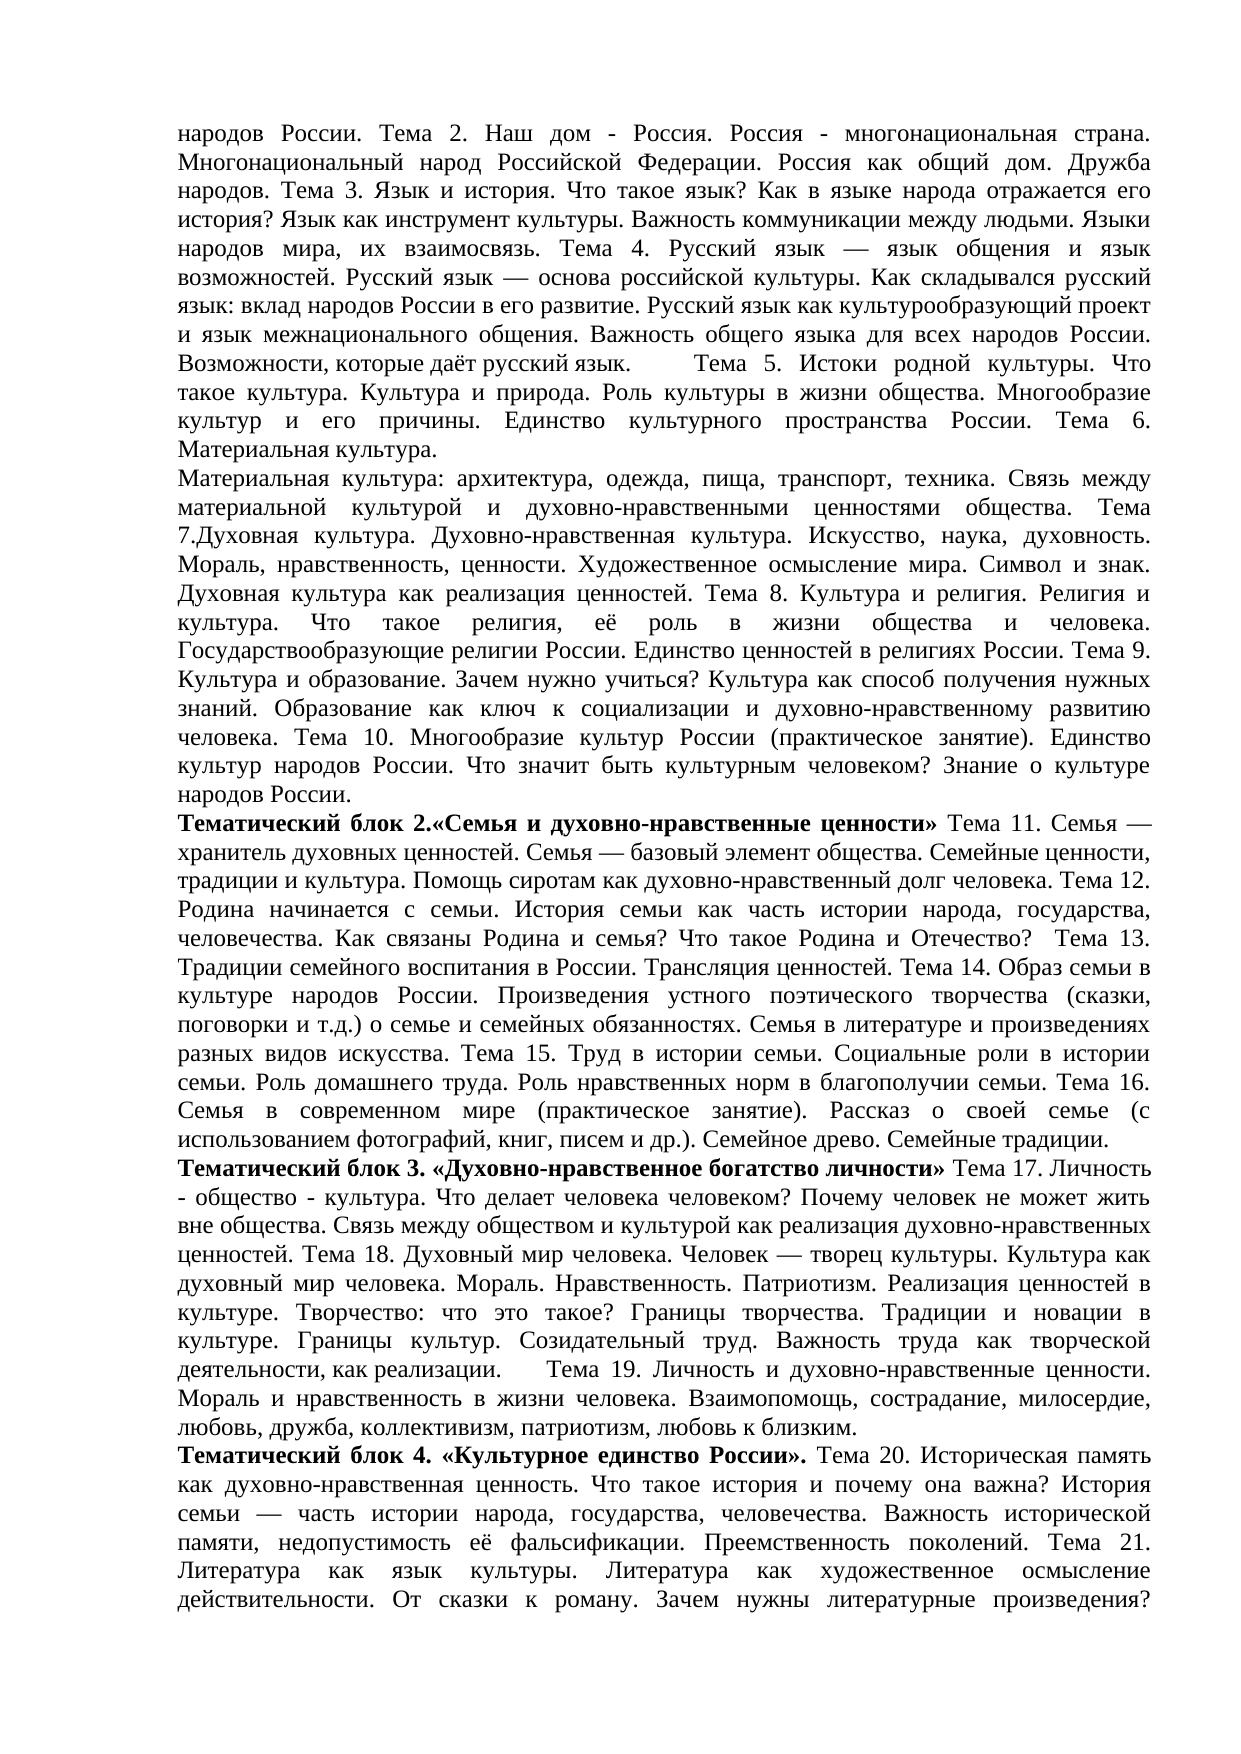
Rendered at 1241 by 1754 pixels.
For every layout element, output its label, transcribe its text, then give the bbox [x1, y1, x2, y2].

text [177, 118, 1152, 463]
text Тематический блок 2.«Семья и духовно-нравственные ценности» Тема 11. Семья — хранитель духовных ценностей. Семья — базовый элемент общества. Семейные ценности, традиции и культура. Помощь сиротам как духовно-нравственный долг человека. Тема 12. Родина начинается с семьи. История семьи как часть истории народа, государства, человечества. Как связаны Родина и семья? Что такое Родина и Отечество? Тема 13. Традиции семейного воспитания в России. Трансляция ценностей. Тема 14. Образ семьи в культуре народов России. Произведения устного поэтического творчества (сказки, поговорки и т.д.) о семье и семейных обязанностях. Семья в литературе и произведениях разных видов искусства. Тема 15. Труд в истории семьи. Социальные роли в истории семьи. Роль домашнего труда. Роль нравственных норм в благополучии семьи. Тема 16. Семья в современном мире (практическое занятие). Рассказ о своей семье (с использованием фотографий, книг, писем и др.). Семейное древо. Семейные традиции. [177, 808, 1152, 1153]
text Материальная культура: архитектура, одежда, пища, транспорт, техника. Связь между материальной культурой и духовно-нравственными ценностями общества. Тема 7.Духовная культура. Духовно-нравственная культура. Искусство, наука, духовность. Мораль, нравственность, ценности. Художественное осмысление мира. Символ и знак. Духовная культура как реализация ценностей. Тема 8. Культура и религия. Религия и культура. Что такое религия, её роль в жизни общества и человека. Государствообразующие религии России. Единство ценностей в религиях России. Тема 9. Культура и образование. Зачем нужно учиться? Культура как способ получения нужных знаний. Образование как ключ к социализации и духовно-нравственному развитию человека. Тема 10. Многообразие культур России (практическое занятие). Единство культур народов России. Что значит быть культурным человеком? Знание о культуре народов России. [177, 463, 1152, 808]
text Тематический блок 3. «Духовно-нравственное богатство личности» Тема 17. Личность - общество - культура. Что делает человека человеком? Почему человек не может жить вне общества. Связь между обществом и культурой как реализация духовно-нравственных ценностей. Тема 18. Духовный мир человека. Человек — творец культуры. Культура как духовный мир человека. Мораль. Нравственность. Патриотизм. Реализация ценностей в культуре. Творчество: что это такое? Границы творчества. Традиции и новации в культуре. Границы культур. Созидательный труд. Важность труда как творческой деятельности, как реализации. Тема 19. Личность и духовно-нравственные ценности. Мораль и нравственность в жизни человека. Взаимопомощь, сострадание, милосердие, любовь, дружба, коллективизм, патриотизм, любовь к близким. [177, 1153, 1152, 1441]
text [177, 1441, 1152, 1613]
